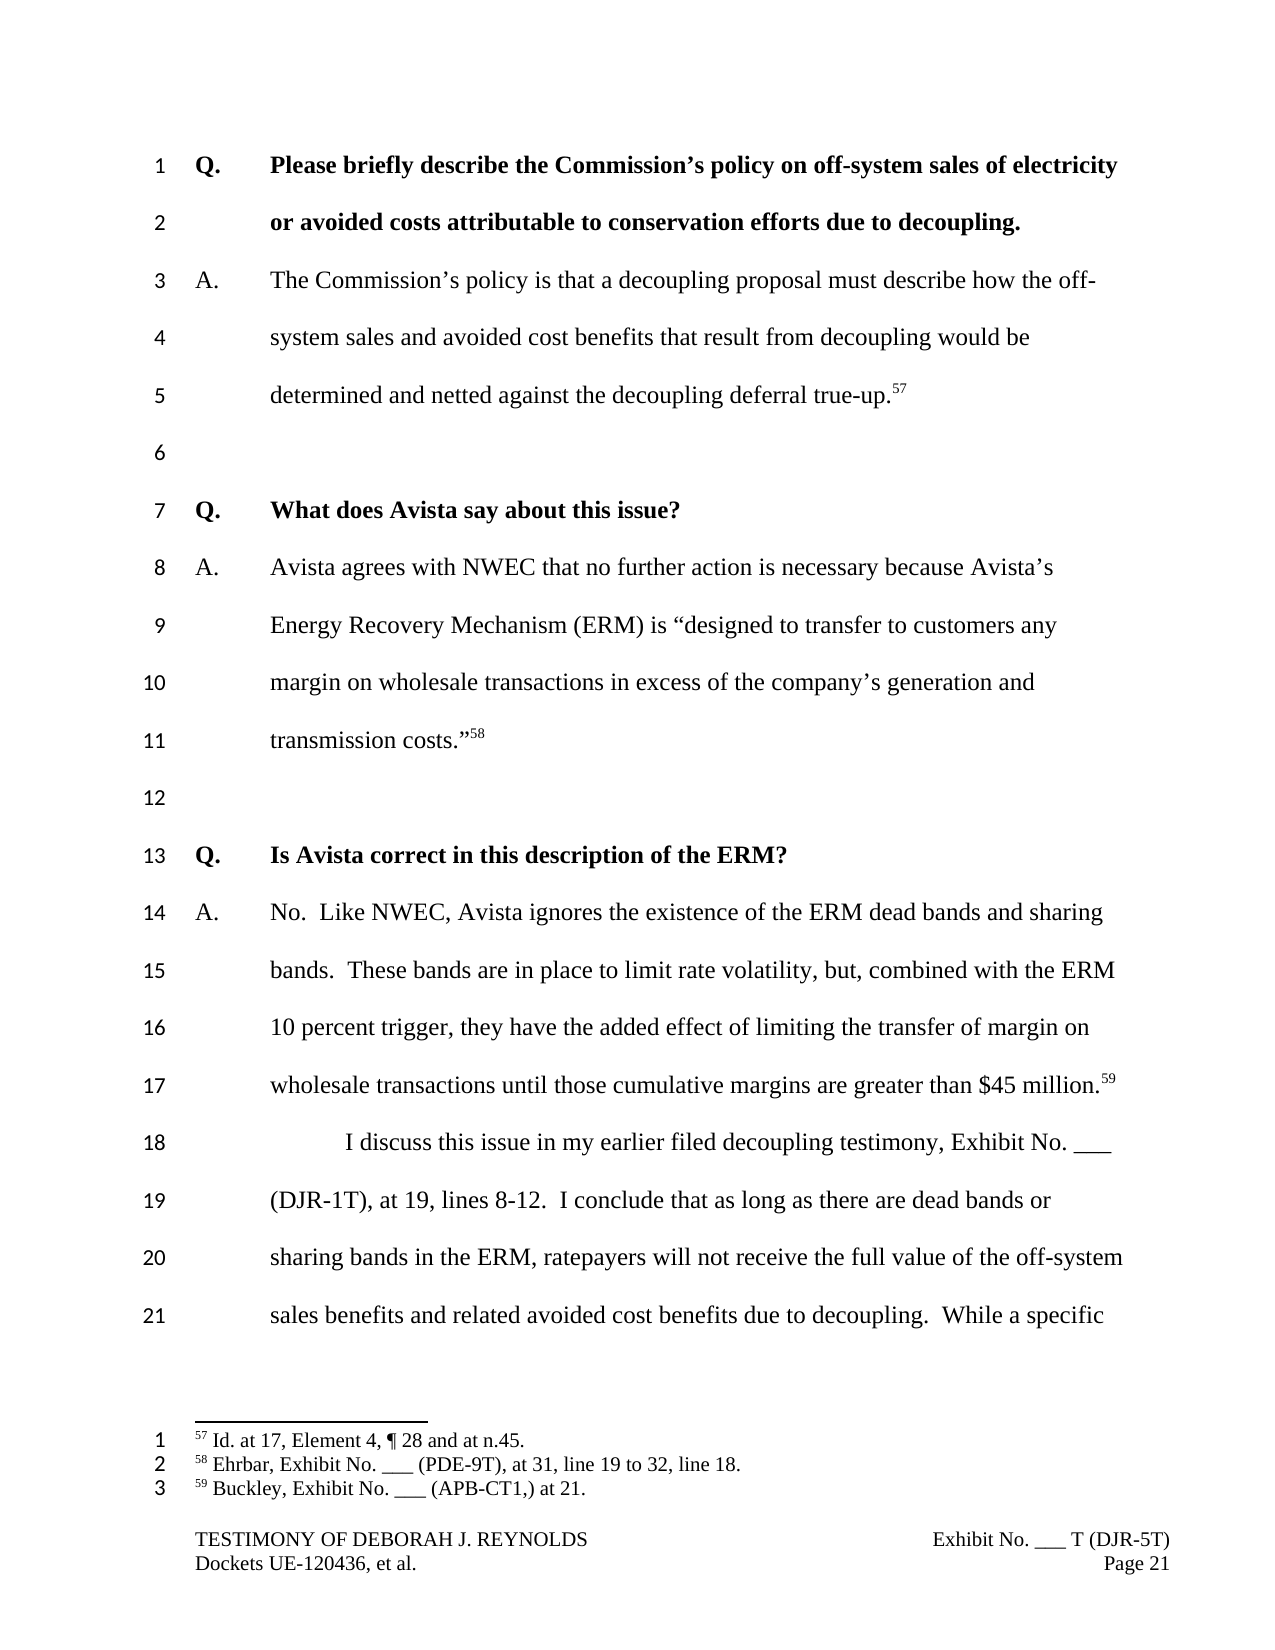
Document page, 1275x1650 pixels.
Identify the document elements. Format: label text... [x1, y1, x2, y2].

subtitle Q. Is Avista correct in this description of the ERM? [195, 840, 1125, 869]
text A. No. Like NWEC, Avista ignores the existence of the ERM dead bands and sharing bands. These bands are in place to limit rate volatility, but, combined with the ERM 10 percent trigger, they have the added effect of limiting the transfer of margin on wholesale transactions until those cumulative margins are greater than $45 million. [195, 897, 1125, 1099]
subtitle Q. What does Avista say about this issue? [195, 495, 1125, 524]
subtitle Q. Please briefly describe the Commission’s policy on off-system sales of electricity or avoided costs attributable to conservation efforts due to decoupling. [195, 150, 1125, 236]
text A. The Commission’s policy is that a decoupling proposal must describe how the off-system sales and avoided cost benefits that result from decoupling would be determined and netted against the decoupling deferral true-up. [195, 265, 1125, 409]
text A. Avista agrees with NWEC that no further action is necessary because Avista’s Energy Recovery Mechanism (ERM) is “designed to transfer to customers any margin on wholesale transactions in excess of the company’s generation and transmission costs.” [195, 552, 1125, 754]
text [195, 1127, 1125, 1329]
